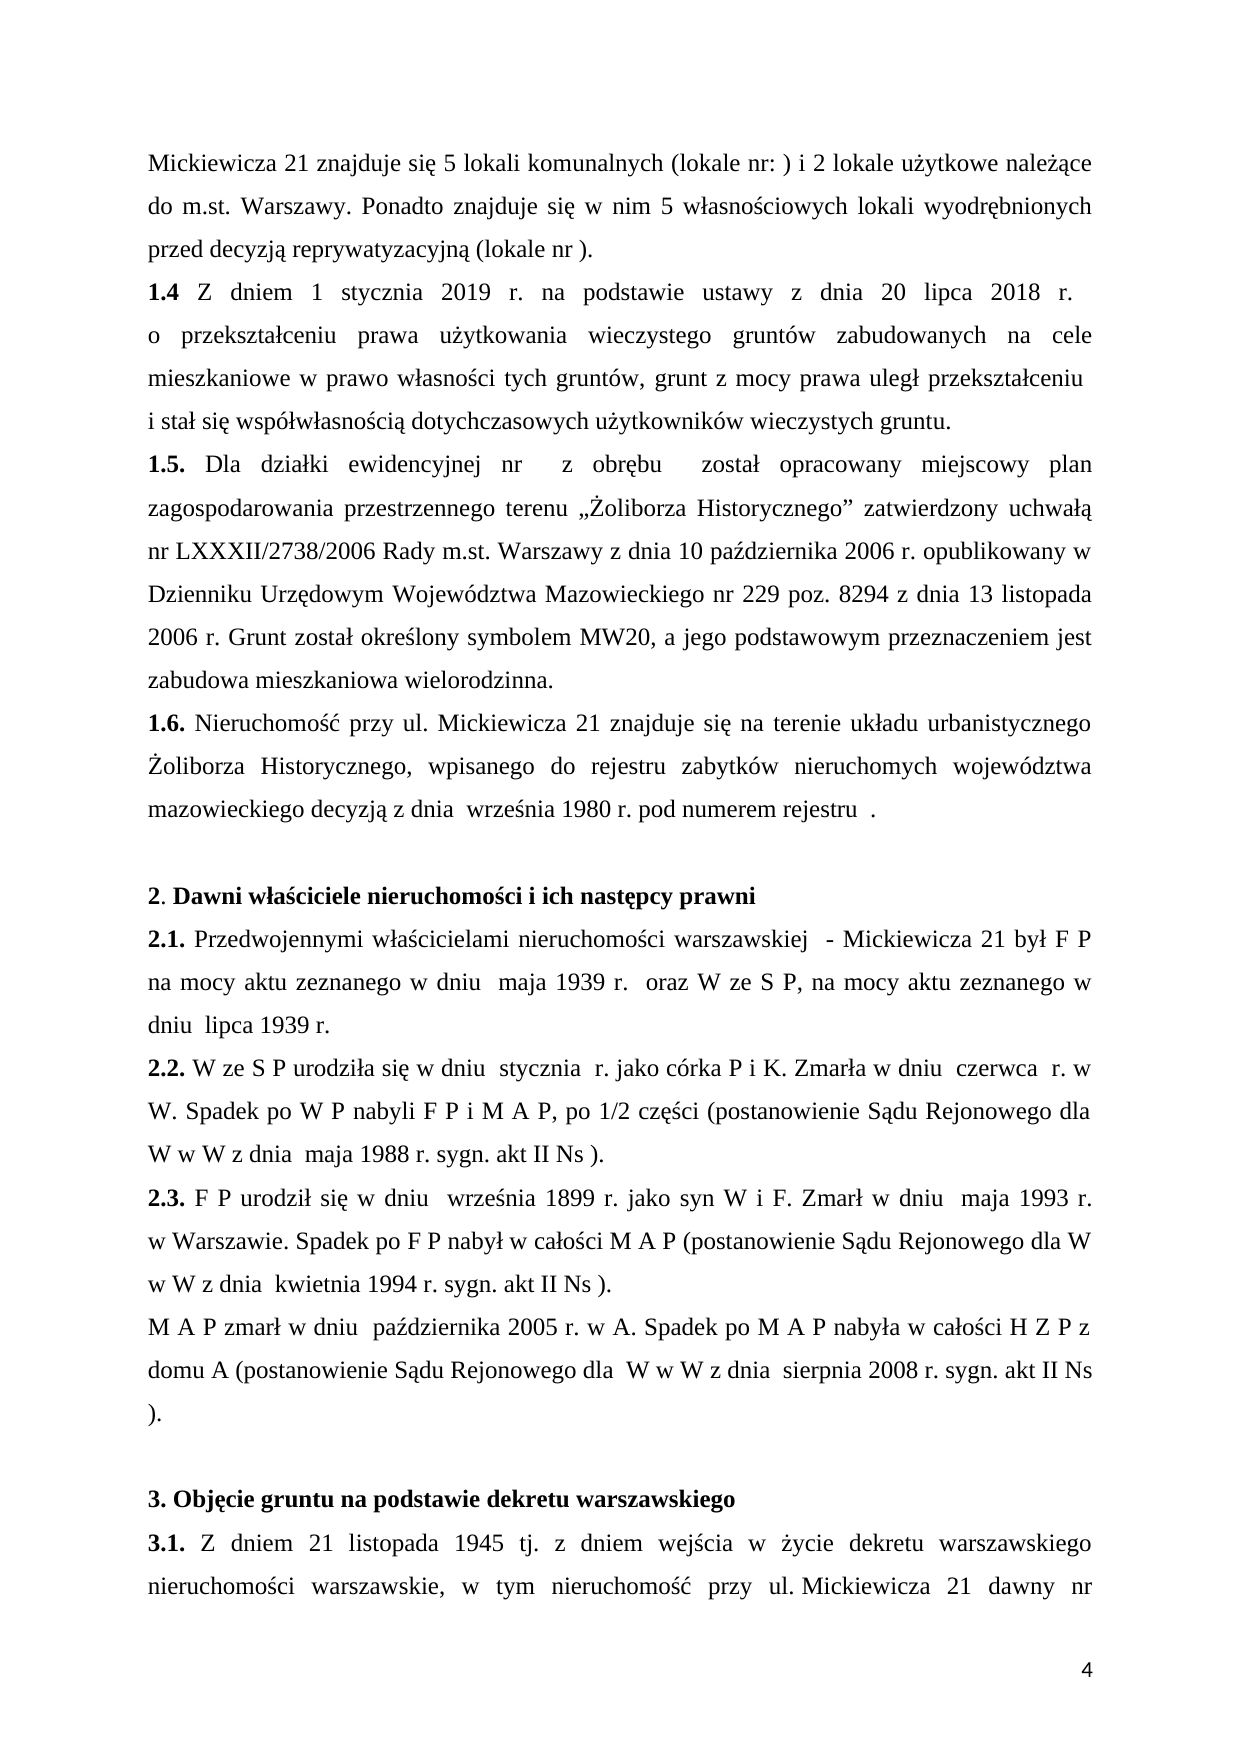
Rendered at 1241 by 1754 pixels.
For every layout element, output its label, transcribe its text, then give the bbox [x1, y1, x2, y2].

text 3. Objęcie gruntu na podstawie dekretu warszawskiego [148, 1484, 1093, 1513]
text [148, 148, 1093, 263]
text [148, 1528, 1093, 1599]
text 1.5. Dla działki ewidencyjnej nr z obrębu został opracowany miejscowy plan zagospodarowania przestrzennego terenu „Żoliborza Historycznego” zatwierdzony uchwałą nr LXXXII/2738/2006 Rady m.st. Warszawy z dnia 10 października 2006 r. opublikowany w Dzienniku Urzędowym Województwa Mazowieckiego nr 229 poz. 8294 z dnia 13 listopada 2006 r. Grunt został określony symbolem MW20, a jego podstawowym przeznaczeniem jest zabudowa mieszkaniowa wielorodzinna. [148, 449, 1093, 694]
text 1.4 Z dniem 1 stycznia 2019 r. na podstawie ustawy z dnia 20 lipca 2018 r. o przekształceniu prawa użytkowania wieczystego gruntów zabudowanych na cele mieszkaniowe w prawo własności tych gruntów, grunt z mocy prawa uległ przekształceniu i stał się współwłasnością dotychczasowych użytkowników wieczystych gruntu. [148, 277, 1093, 435]
text 2.3. F P urodził się w dniu września 1899 r. jako syn W i F. Zmarł w dniu maja 1993 r. w Warszawie. Spadek po F P nabył w całości M A P (postanowienie Sądu Rejonowego dla W w W z dnia kwietnia 1994 r. sygn. akt II Ns ). [148, 1183, 1093, 1298]
text M A P zmarł w dniu października 2005 r. w A. Spadek po M A P nabyła w całości H Z P z domu A (postanowienie Sądu Rejonowego dla W w W z dnia sierpnia 2008 r. sygn. akt II Ns ). [148, 1312, 1093, 1427]
text 2.1. Przedwojennymi właścicielami nieruchomości warszawskiej - Mickiewicza 21 był F P na mocy aktu zeznanego w dniu maja 1939 r. oraz W ze S P, na mocy aktu zeznanego w dniu lipca 1939 r. [148, 924, 1093, 1039]
text 1.6. Nieruchomość przy ul. Mickiewicza 21 znajduje się na terenie układu urbanistycznego Żoliborza Historycznego, wpisanego do rejestru zabytków nieruchomych województwa mazowieckiego decyzją z dnia września 1980 r. pod numerem rejestru . [148, 708, 1093, 823]
text 2.2. W ze S P urodziła się w dniu stycznia r. jako córka P i K. Zmarła w dniu czerwca r. w W. Spadek po W P nabyli F P i M A P, po 1/2 części (postanowienie Sądu Rejonowego dla W w W z dnia maja 1988 r. sygn. akt II Ns ). [148, 1053, 1093, 1168]
text 2. Dawni właściciele nieruchomości i ich następcy prawni [148, 881, 1093, 909]
